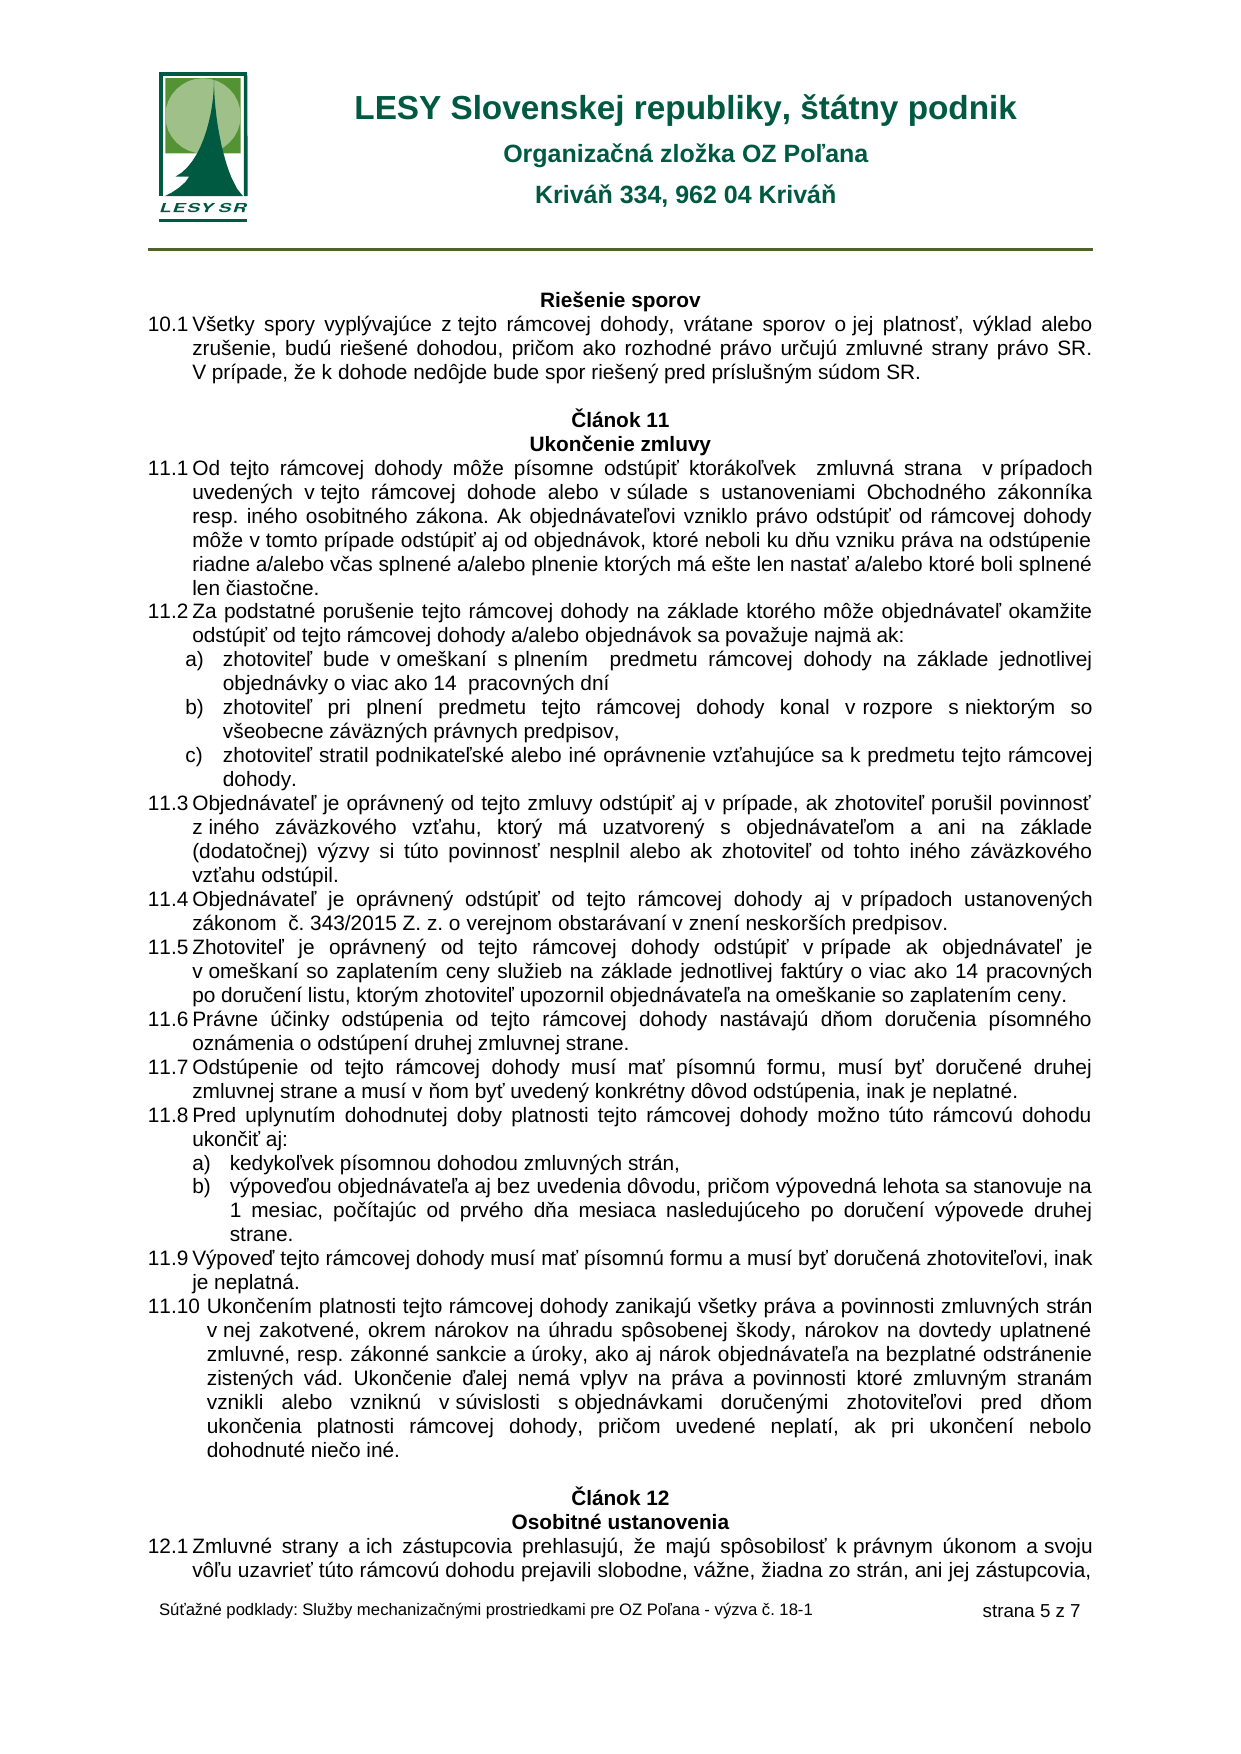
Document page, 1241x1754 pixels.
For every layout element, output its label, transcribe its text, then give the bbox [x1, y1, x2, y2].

text Článok 11 [148, 408, 1093, 432]
list Ukončením platnosti tejto rámcovej dohody zanikajú všetky práva a povinnosti zmluvných strán v nej zakotvené, okrem nárokov na úhradu spôsobenej škody, nárokov na dovtedy uplatnené zmluvné, resp. zákonné sankcie a úroky, ako aj nárok objednávateľa na bezplatné odstránenie zistených vád. Ukončenie ďalej nemá vplyv na práva a povinnosti ktoré zmluvným stranám vznikli alebo vzniknú v súvislosti s objednávkami doručenými zhotoviteľovi pred dňom ukončenia platnosti rámcovej dohody, pričom uvedené neplatí, ak pri ukončení nebolo dohodnuté niečo iné. [148, 1294, 1093, 1462]
text Osobitné ustanovenia [148, 1510, 1093, 1534]
list Výpoveď tejto rámcovej dohody musí mať písomnú formu a musí byť doručená zhotoviteľovi, inak je neplatná. [148, 1246, 1093, 1294]
list Právne účinky odstúpenia od tejto rámcovej dohody nastávajú dňom doručenia písomného oznámenia o odstúpení druhej zmluvnej strane. [148, 1007, 1093, 1054]
list Od tejto rámcovej dohody môže písomne odstúpiť ktorákoľvek zmluvná strana v prípadoch uvedených v tejto rámcovej dohode alebo v súlade s ustanoveniami Obchodného zákonníka resp. iného osobitného zákona. Ak objednávateľovi vzniklo právo odstúpiť od rámcovej dohody môže v tomto prípade odstúpiť aj od objednávok, ktoré neboli ku dňu vzniku práva na odstúpenie riadne a/alebo včas splnené a/alebo plnenie ktorých má ešte len nastať a/alebo ktoré boli splnené len čiastočne. [148, 456, 1093, 599]
list Pred uplynutím dohodnutej doby platnosti tejto rámcovej dohody možno túto rámcovú dohodu ukončiť aj: [148, 1102, 1093, 1150]
list Objednávateľ je oprávnený od tejto zmluvy odstúpiť aj v prípade, ak zhotoviteľ porušil povinnosť z iného záväzkového vzťahu, ktorý má uzatvorený s objednávateľom a ani na základe (dodatočnej) výzvy si túto povinnosť nesplnil alebo ak zhotoviteľ od tohto iného záväzkového vzťahu odstúpil. [148, 791, 1093, 887]
list zhotoviteľ pri plnení predmetu tejto rámcovej dohody konal v rozpore s niektorým so všeobecne záväzných právnych predpisov, [185, 695, 1093, 743]
text Riešenie sporov [148, 288, 1093, 312]
list Objednávateľ je oprávnený odstúpiť od tejto rámcovej dohody aj v prípadoch ustanovených zákonom č. 343/2015 Z. z. o verejnom obstarávaní v znení neskorších predpisov. [148, 887, 1093, 935]
text Článok 12 [148, 1486, 1093, 1510]
list Všetky spory vyplývajúce z tejto rámcovej dohody, vrátane sporov o jej platnosť, výklad alebo zrušenie, budú riešené dohodou, pričom ako rozhodné právo určujú zmluvné strany právo SR. V prípade, že k dohode nedôjde bude spor riešený pred príslušným súdom SR. [148, 312, 1093, 384]
text Ukončenie zmluvy [148, 432, 1093, 456]
list Odstúpenie od tejto rámcovej dohody musí mať písomnú formu, musí byť doručené druhej zmluvnej strane a musí v ňom byť uvedený konkrétny dôvod odstúpenia, inak je neplatné. [148, 1054, 1093, 1102]
list zhotoviteľ bude v omeškaní s plnením predmetu rámcovej dohody na základe jednotlivej objednávky o viac ako 14 pracovných dní [185, 647, 1093, 695]
list Za podstatné porušenie tejto rámcovej dohody na základe ktorého môže objednávateľ okamžite odstúpiť od tejto rámcovej dohody a/alebo objednávok sa považuje najmä ak: [148, 599, 1093, 647]
list výpoveďou objednávateľa aj bez uvedenia dôvodu, pričom výpovedná lehota sa stanovuje na 1 mesiac, počítajúc od prvého dňa mesiaca nasledujúceho po doručení výpovede druhej strane. [192, 1174, 1093, 1246]
list Zhotoviteľ je oprávnený od tejto rámcovej dohody odstúpiť v prípade ak objednávateľ je v omeškaní so zaplatením ceny služieb na základe jednotlivej faktúry o viac ako 14 pracovných po doručení listu, ktorým zhotoviteľ upozornil objednávateľa na omeškanie so zaplatením ceny. [148, 935, 1093, 1007]
list kedykoľvek písomnou dohodou zmluvných strán, [192, 1150, 1093, 1174]
list zhotoviteľ stratil podnikateľské alebo iné oprávnenie vzťahujúce sa k predmetu tejto rámcovej dohody. [185, 743, 1093, 791]
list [148, 1534, 1093, 1582]
